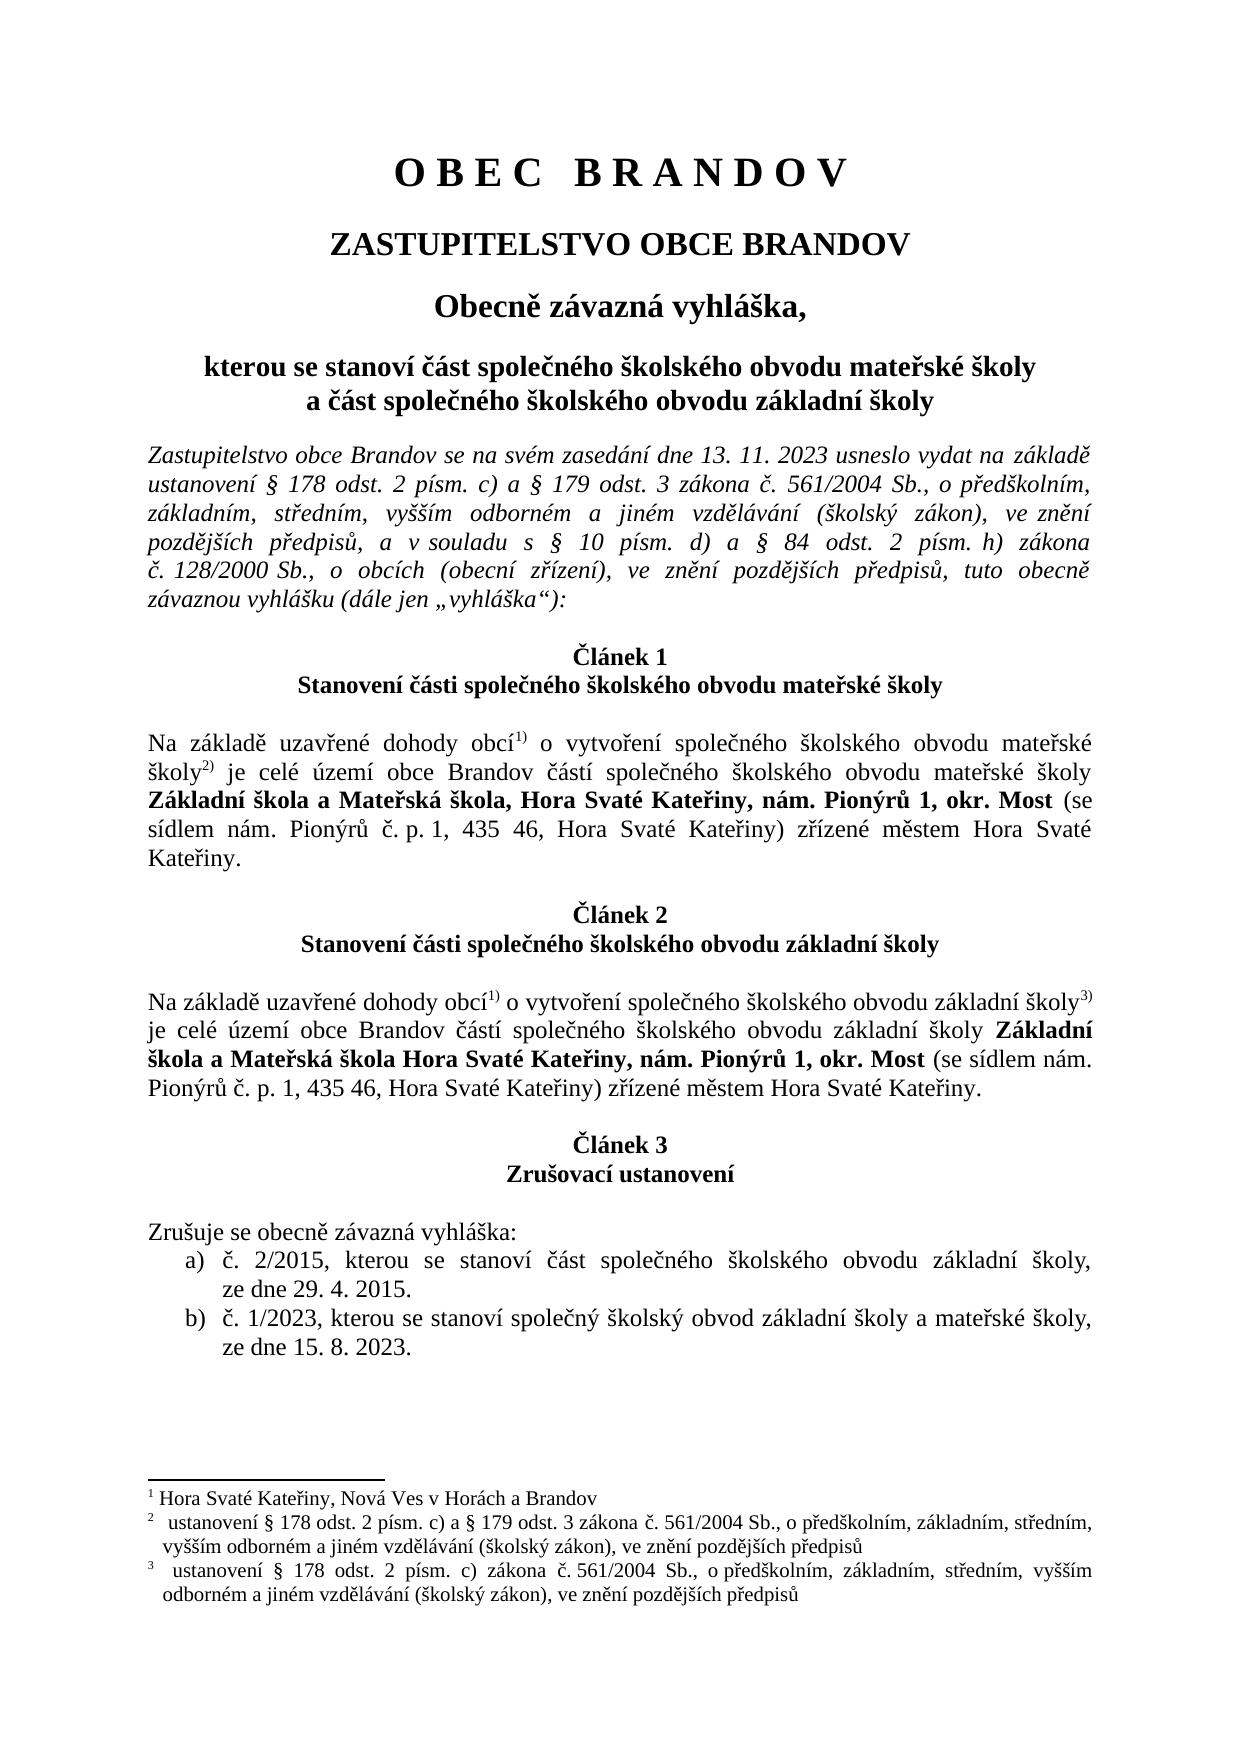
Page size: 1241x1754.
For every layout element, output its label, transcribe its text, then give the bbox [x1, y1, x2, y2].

text Na základě uzavřené dohody obcí) o vytvoření společného školského obvodu mateřské školy) je celé území obce Brandov částí společného školského obvodu mateřské školy Základní škola a Mateřská škola, Hora Svaté Kateřiny, nám. Pionýrů 1, okr. Most (se sídlem nám. Pionýrů č. p. 1, 435 46, Hora Svaté Kateřiny) zřízené městem Hora Svaté Kateřiny. [148, 728, 1092, 872]
text Obecně závazná vyhláška, [148, 287, 1092, 325]
subtitle Zrušovací ustanovení [148, 1159, 1092, 1188]
text Stanovení části společného školského obvodu základní školy [148, 929, 1092, 958]
text ZASTUPITELSTVO OBCE BRANDOV [148, 224, 1092, 263]
subtitle č. 2/2015, kterou se stanoví část společného školského obvodu základní školy, ze dne 29. 4. 2015. [185, 1245, 1092, 1303]
subtitle Článek 3 [148, 1130, 1092, 1159]
subtitle č. 1/2023, kterou se stanoví společný školský obvod základní školy a mateřské školy, ze dne 15. 8. 2023. [185, 1303, 1092, 1360]
text a část společného školského obvodu základní školy [148, 383, 1092, 416]
subtitle Zrušuje se obecně závazná vyhláška: [148, 1217, 1092, 1245]
text Stanovení části společného školského obvodu mateřské školy [148, 670, 1092, 699]
text Na základě uzavřené dohody obcí1) o vytvoření společného školského obvodu základní školy) je celé území obce Brandov částí společného školského obvodu základní školy Základní škola a Mateřská škola Hora Svaté Kateřiny, nám. Pionýrů 1, okr. Most (se sídlem nám. Pionýrů č. p. 1, 435 46, Hora Svaté Kateřiny) zřízené městem Hora Svaté Kateřiny. [148, 987, 1092, 1102]
subtitle Článek 2 [148, 900, 1092, 929]
text Zastupitelstvo obce Brandov se na svém zasedání dne 13. 11. 2023 usneslo vydat na základě ustanovení § 178 odst. 2 písm. c) a § 179 odst. 3 zákona č. 561/2004 Sb., o předškolním, základním, středním, vyšším odborném a jiném vzdělávání (školský zákon), ve znění pozdějších předpisů, a v souladu s § 10 písm. d) a § 84 odst. 2 písm. h) zákona č. 128/2000 Sb., o obcích (obecní zřízení), ve znění pozdějších předpisů, tuto obecně závaznou vyhlášku (dále jen „vyhláška“): [148, 440, 1092, 613]
subtitle Článek 1 [148, 642, 1092, 670]
text kterou se stanoví část společného školského obvodu mateřské školy [148, 349, 1092, 383]
text O B E C B R A N D O V [148, 148, 1092, 196]
